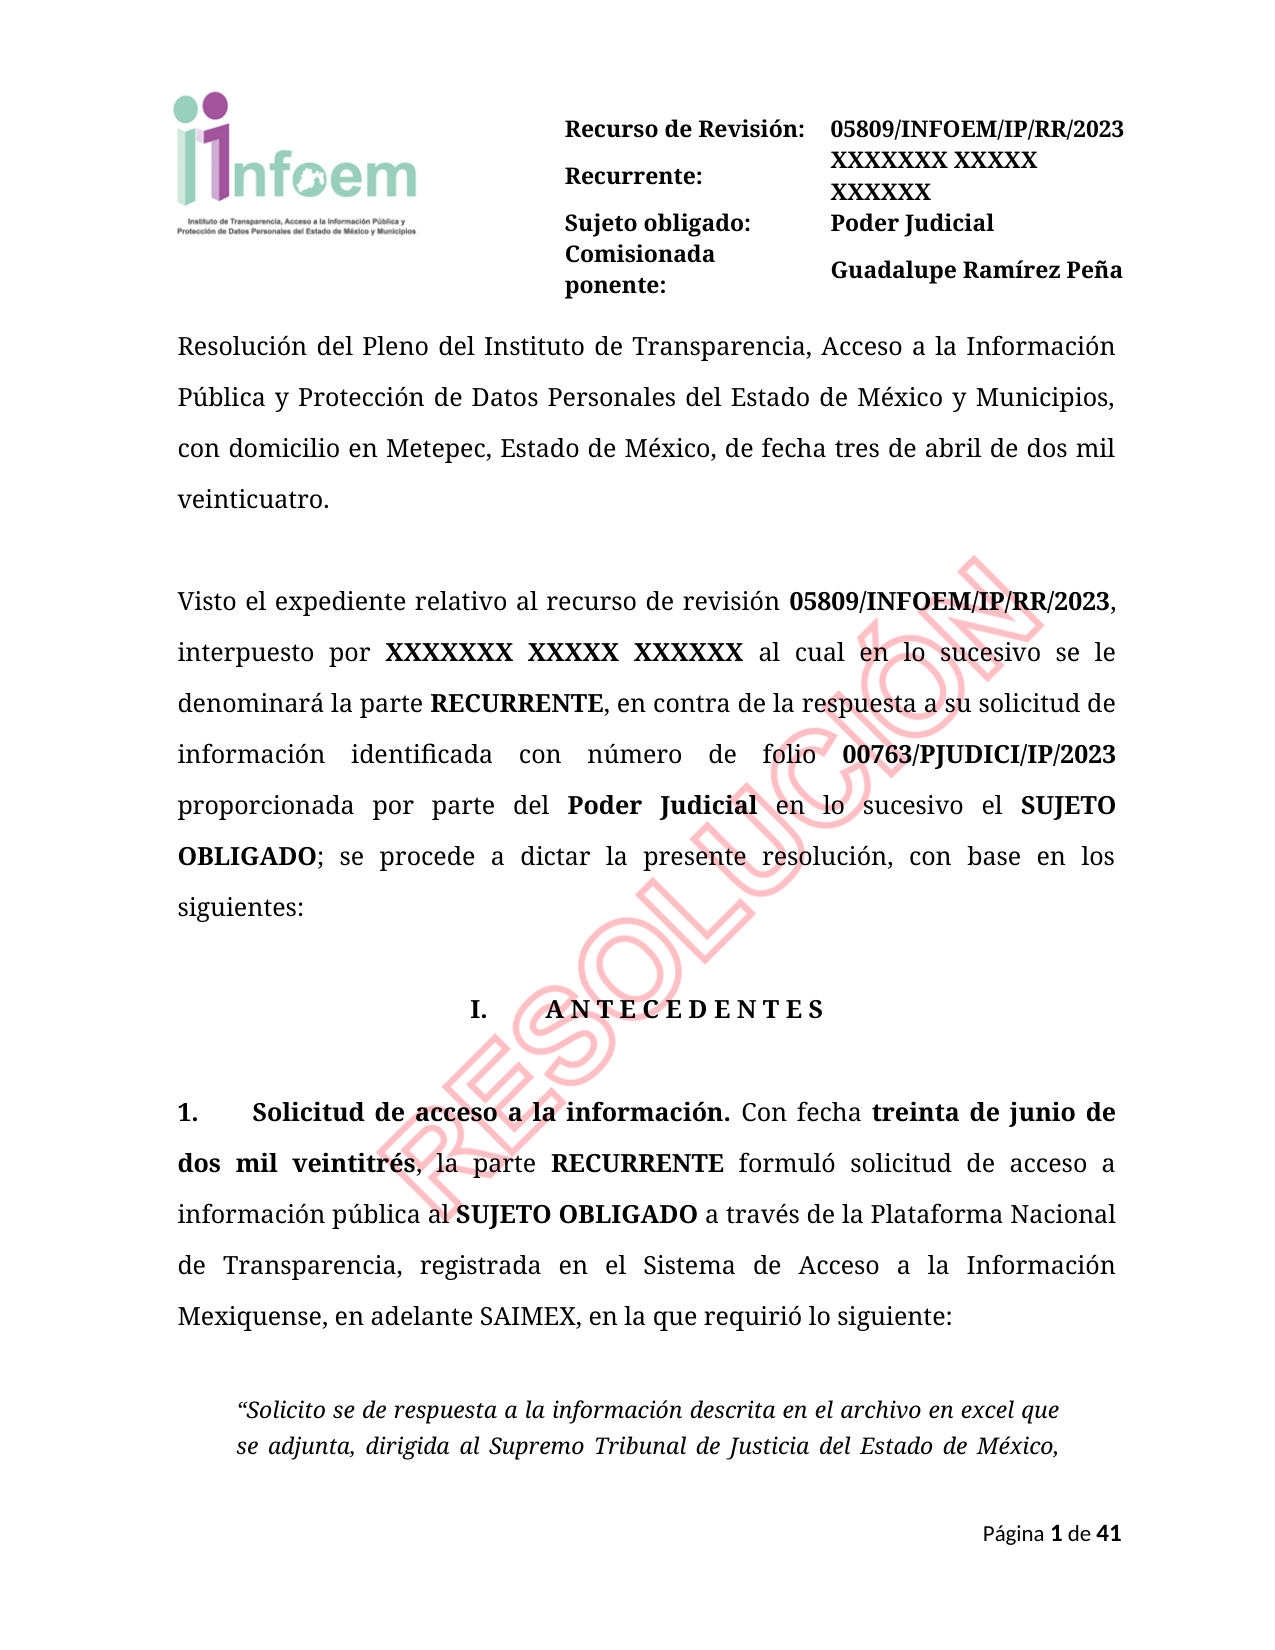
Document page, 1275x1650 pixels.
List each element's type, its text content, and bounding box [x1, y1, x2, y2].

list Solicitud de acceso a la información. Con fecha treinta de junio de dos mil veintitrés, la parte RECURRENTE formuló solicitud de acceso a información pública al SUJETO OBLIGADO a través de la Plataforma Nacional de Transparencia, registrada en el Sistema de Acceso a la Información Mexiquense, en adelante SAIMEX, en la que requirió lo siguiente: [177, 1094, 1116, 1332]
text I. A N T E C E D E N T E S [177, 992, 1116, 1026]
text Visto el expediente relativo al recurso de revisión 05809/INFOEM/IP/RR/2023, interpuesto por XXXXXXX XXXXX XXXXXX al cual en lo sucesivo se le denominará la parte RECURRENTE, en contra de la respuesta a su solicitud de información identificada con número de folio 00763/PJUDICI/IP/2023 proporcionada por parte del Poder Judicial en lo sucesivo el SUJETO OBLIGADO; se procede a dictar la presente resolución, con base en los siguientes: [177, 584, 1116, 924]
picture [53, 31, 1275, 1650]
text Resolución del Pleno del Instituto de Transparencia, Acceso a la Información Pública y Protección de Datos Personales del Estado de México y Municipios, con domicilio en Metepec, Estado de México, de fecha tres de abril de dos mil veinticuatro. [177, 328, 1116, 516]
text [236, 1394, 1063, 1462]
